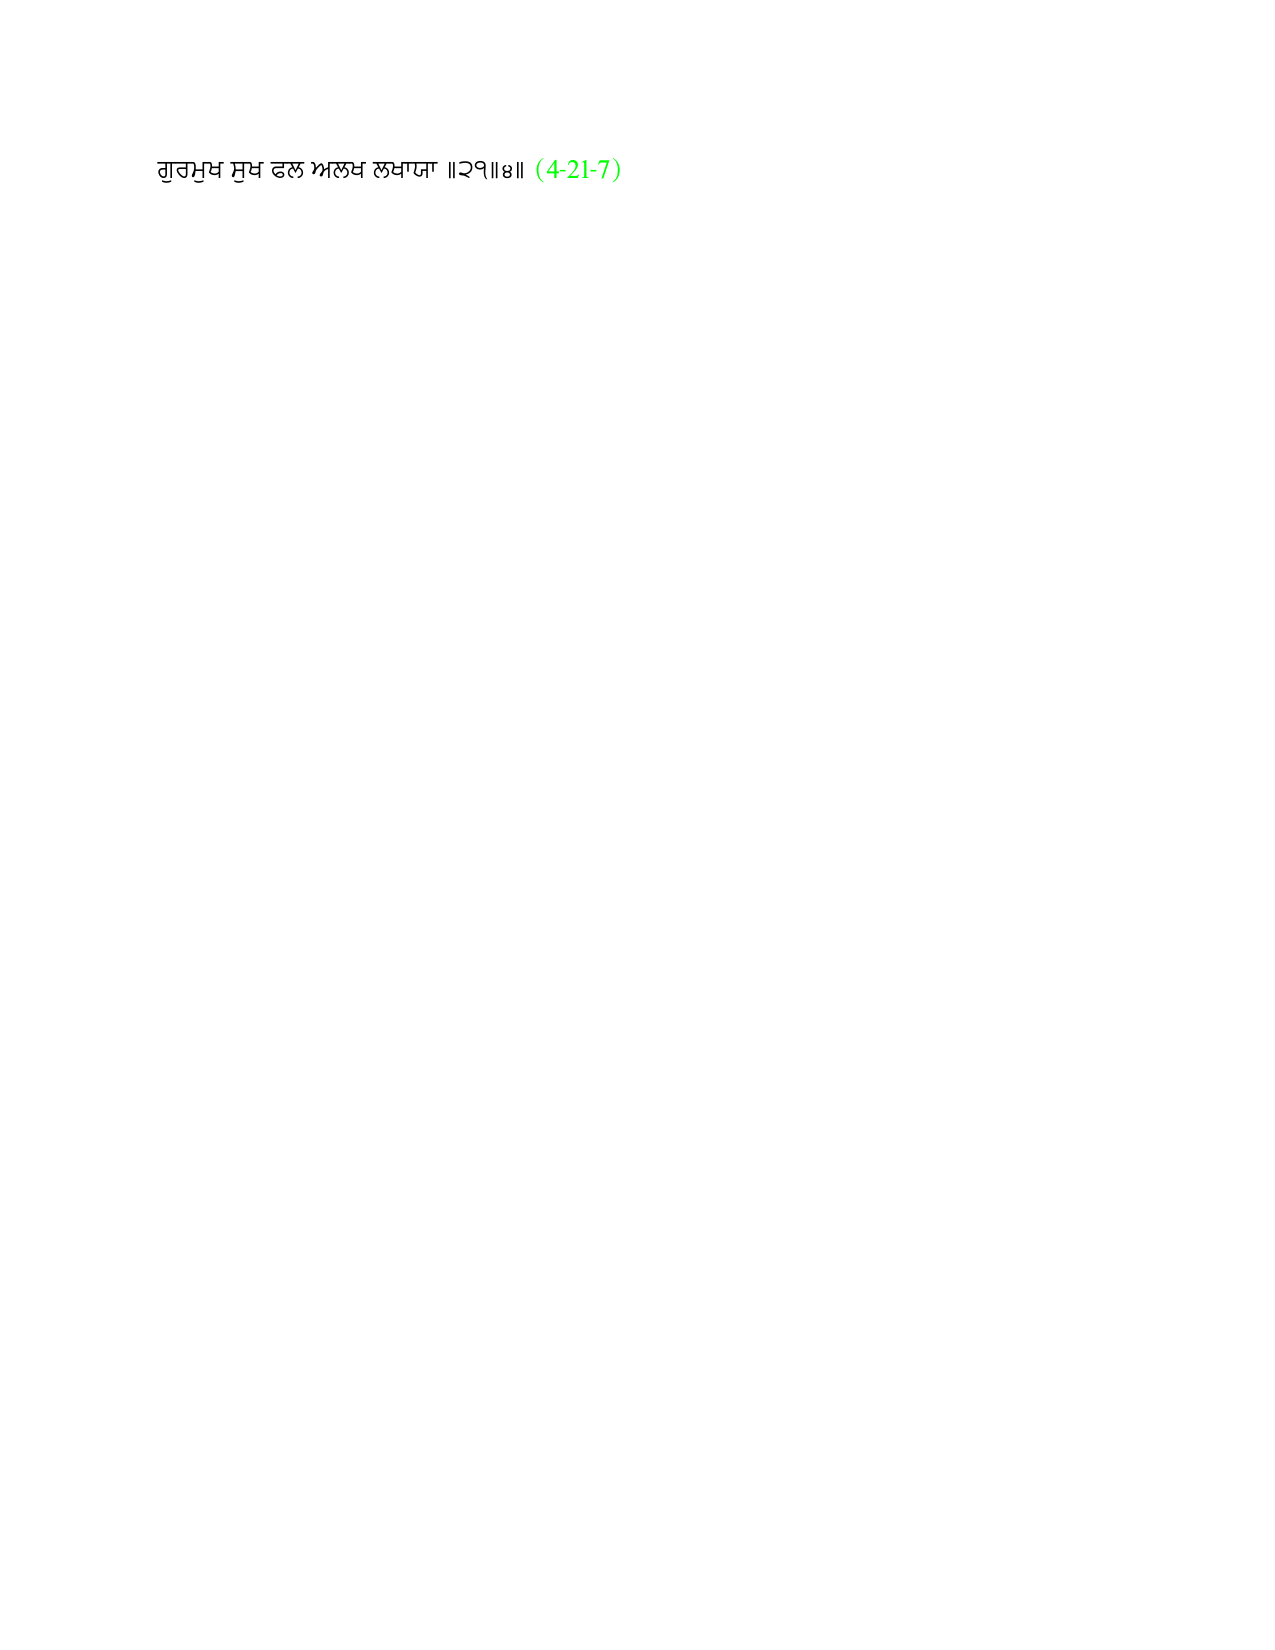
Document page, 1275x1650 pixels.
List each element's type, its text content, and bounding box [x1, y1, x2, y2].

text ਗੁਰਮੁਖ ਸੁਖ ਫਲ ਅਲਖ ਲਖਾਯਾ ॥੨੧॥੪॥ (4-21-7) [150, 150, 1125, 190]
